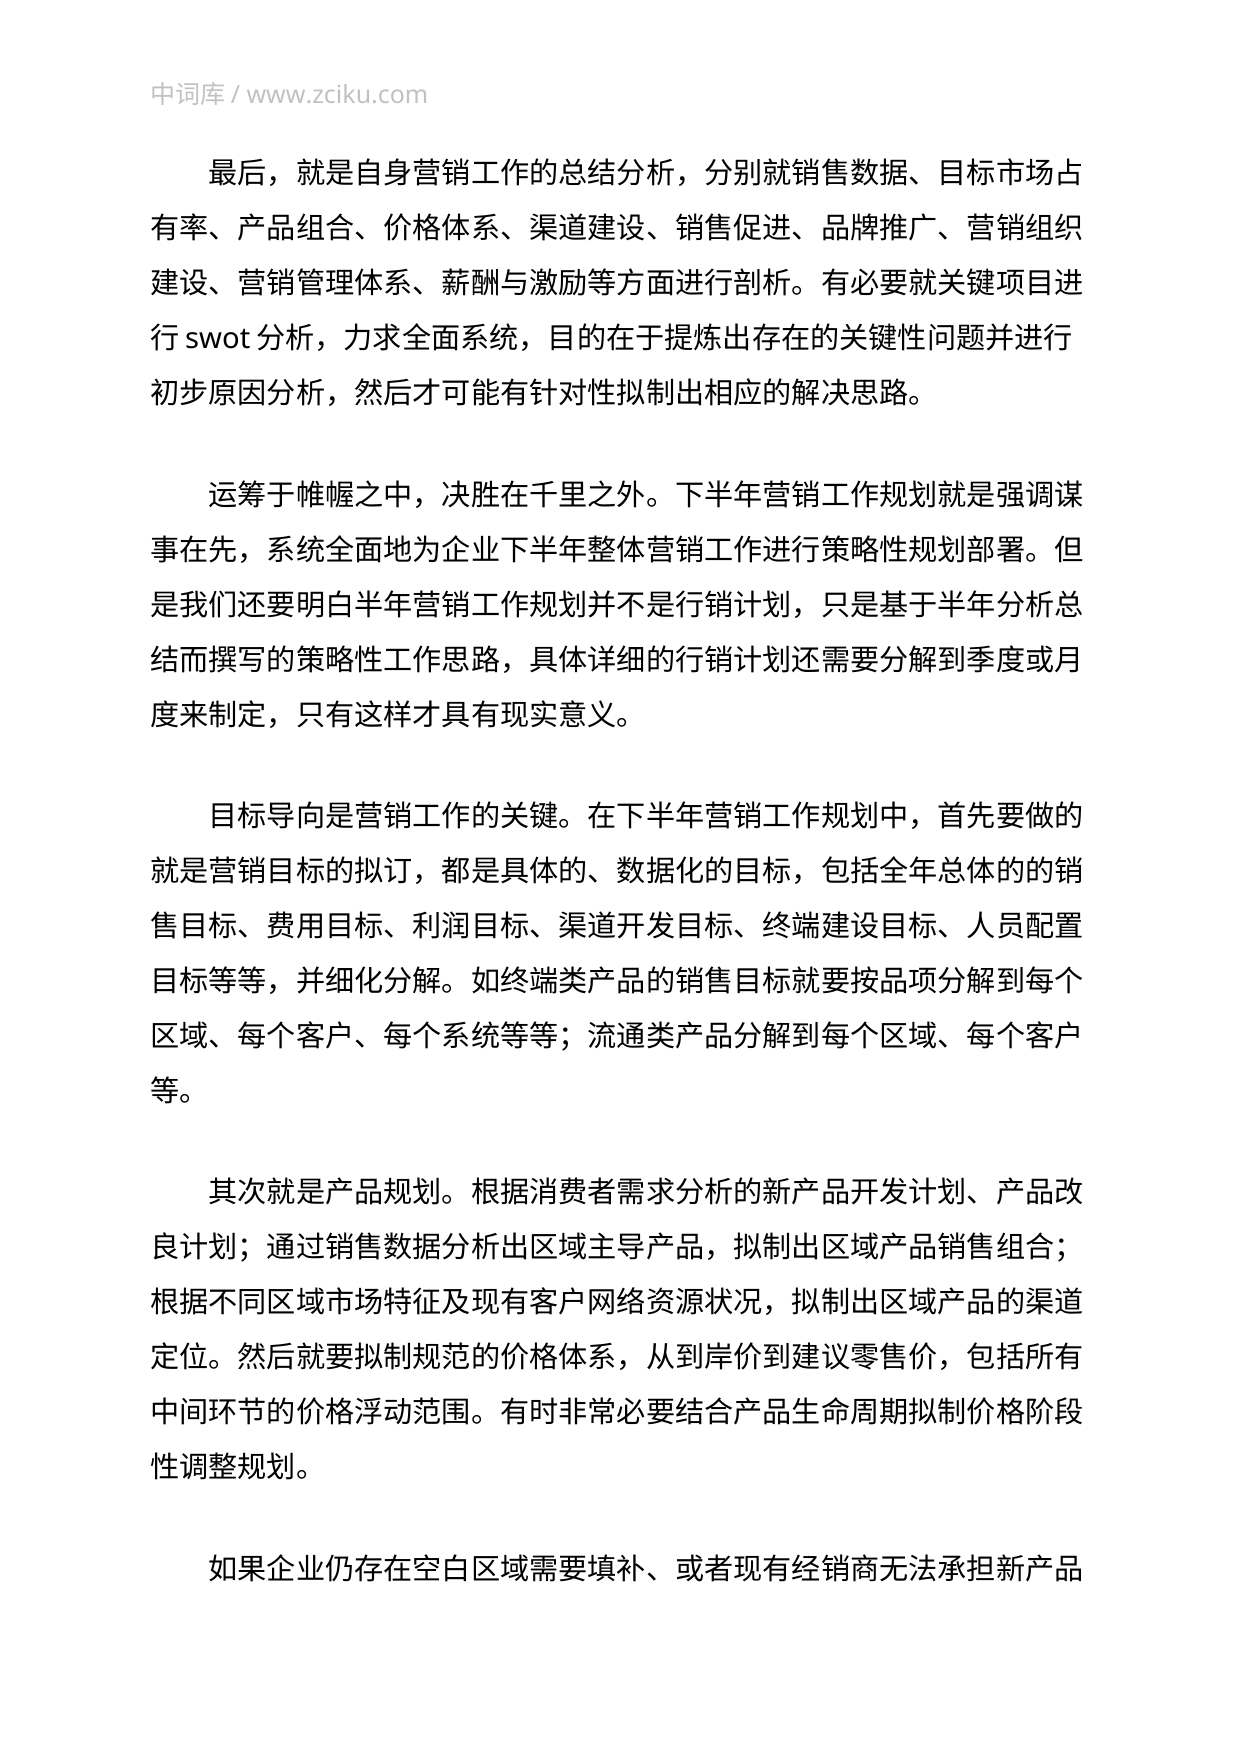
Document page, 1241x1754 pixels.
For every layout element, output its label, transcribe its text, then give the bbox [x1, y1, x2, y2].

text 运筹于帷幄之中，决胜在千里之外。下半年营销工作规划就是强调谋事在先，系统全面地为企业下半年整体营销工作进行策略性规划部署。但是我们还要明白半年营销工作规划并不是行销计划，只是基于半年分析总结而撰写的策略性工作思路，具体详细的行销计划还需要分解到季度或月度来制定，只有这样才具有现实意义。 [150, 471, 1090, 733]
text 其次就是产品规划。根据消费者需求分析的新产品开发计划、产品改良计划；通过销售数据分析出区域主导产品，拟制出区域产品销售组合；根据不同区域市场特征及现有客户网络资源状况，拟制出区域产品的渠道定位。然后就要拟制规范的价格体系，从到岸价到建议零售价，包括所有中间环节的价格浮动范围。有时非常必要结合产品生命周期拟制价格阶段性调整规划。 [150, 1169, 1090, 1486]
text 最后，就是自身营销工作的总结分析，分别就销售数据、目标市场占有率、产品组合、价格体系、渠道建设、销售促进、品牌推广、营销组织建设、营销管理体系、薪酬与激励等方面进行剖析。有必要就关键项目进行swot分析，力求全面系统，目的在于提炼出存在的关键性问题并进行初步原因分析，然后才可能有针对性拟制出相应的解决思路。 [150, 150, 1090, 412]
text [150, 1545, 1090, 1588]
text 目标导向是营销工作的关键。在下半年营销工作规划中，首先要做的就是营销目标的拟订，都是具体的、数据化的目标，包括全年总体的的销售目标、费用目标、利润目标、渠道开发目标、终端建设目标、人员配置目标等等，并细化分解。如终端类产品的销售目标就要按品项分解到每个区域、每个客户、每个系统等等；流通类产品分解到每个区域、每个客户等。 [150, 793, 1090, 1109]
